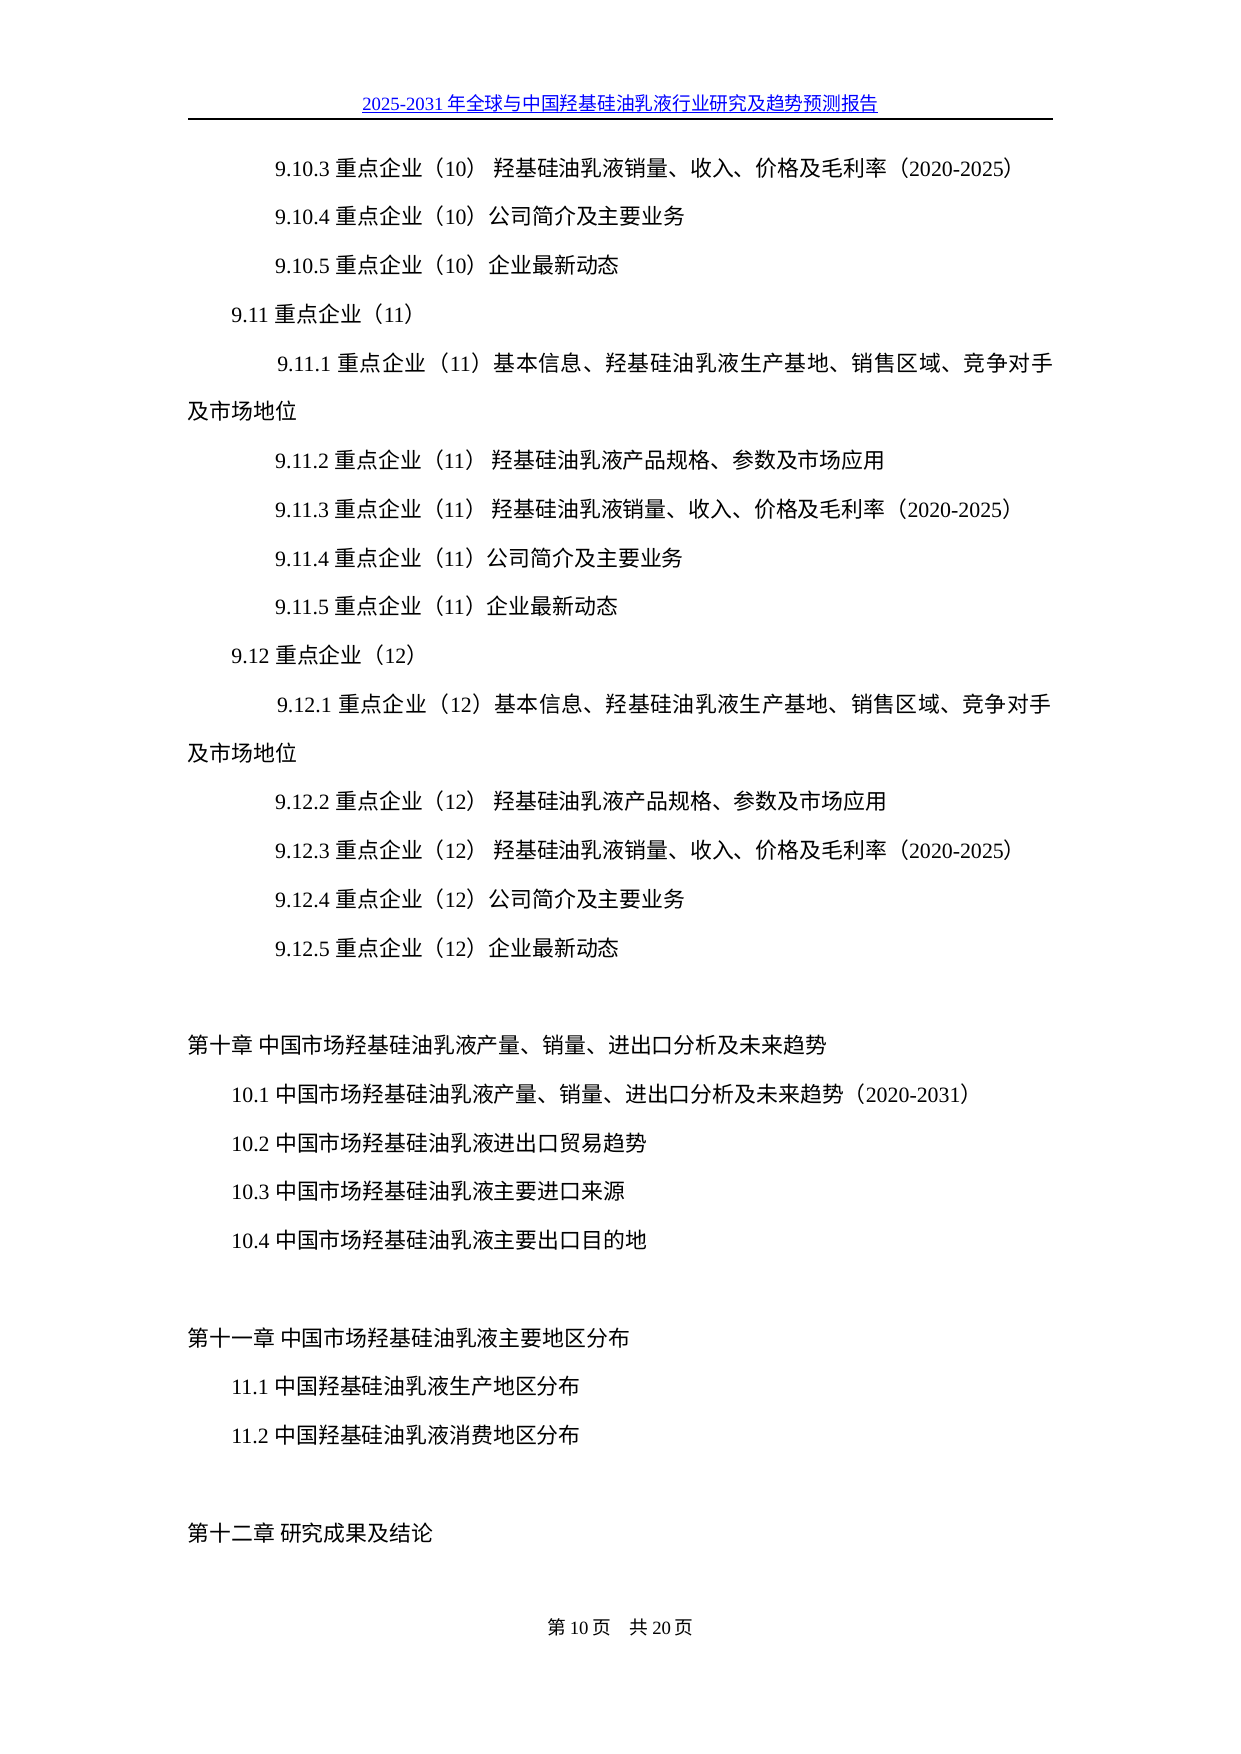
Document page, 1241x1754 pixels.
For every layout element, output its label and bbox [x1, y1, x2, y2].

text [187, 150, 1053, 1548]
